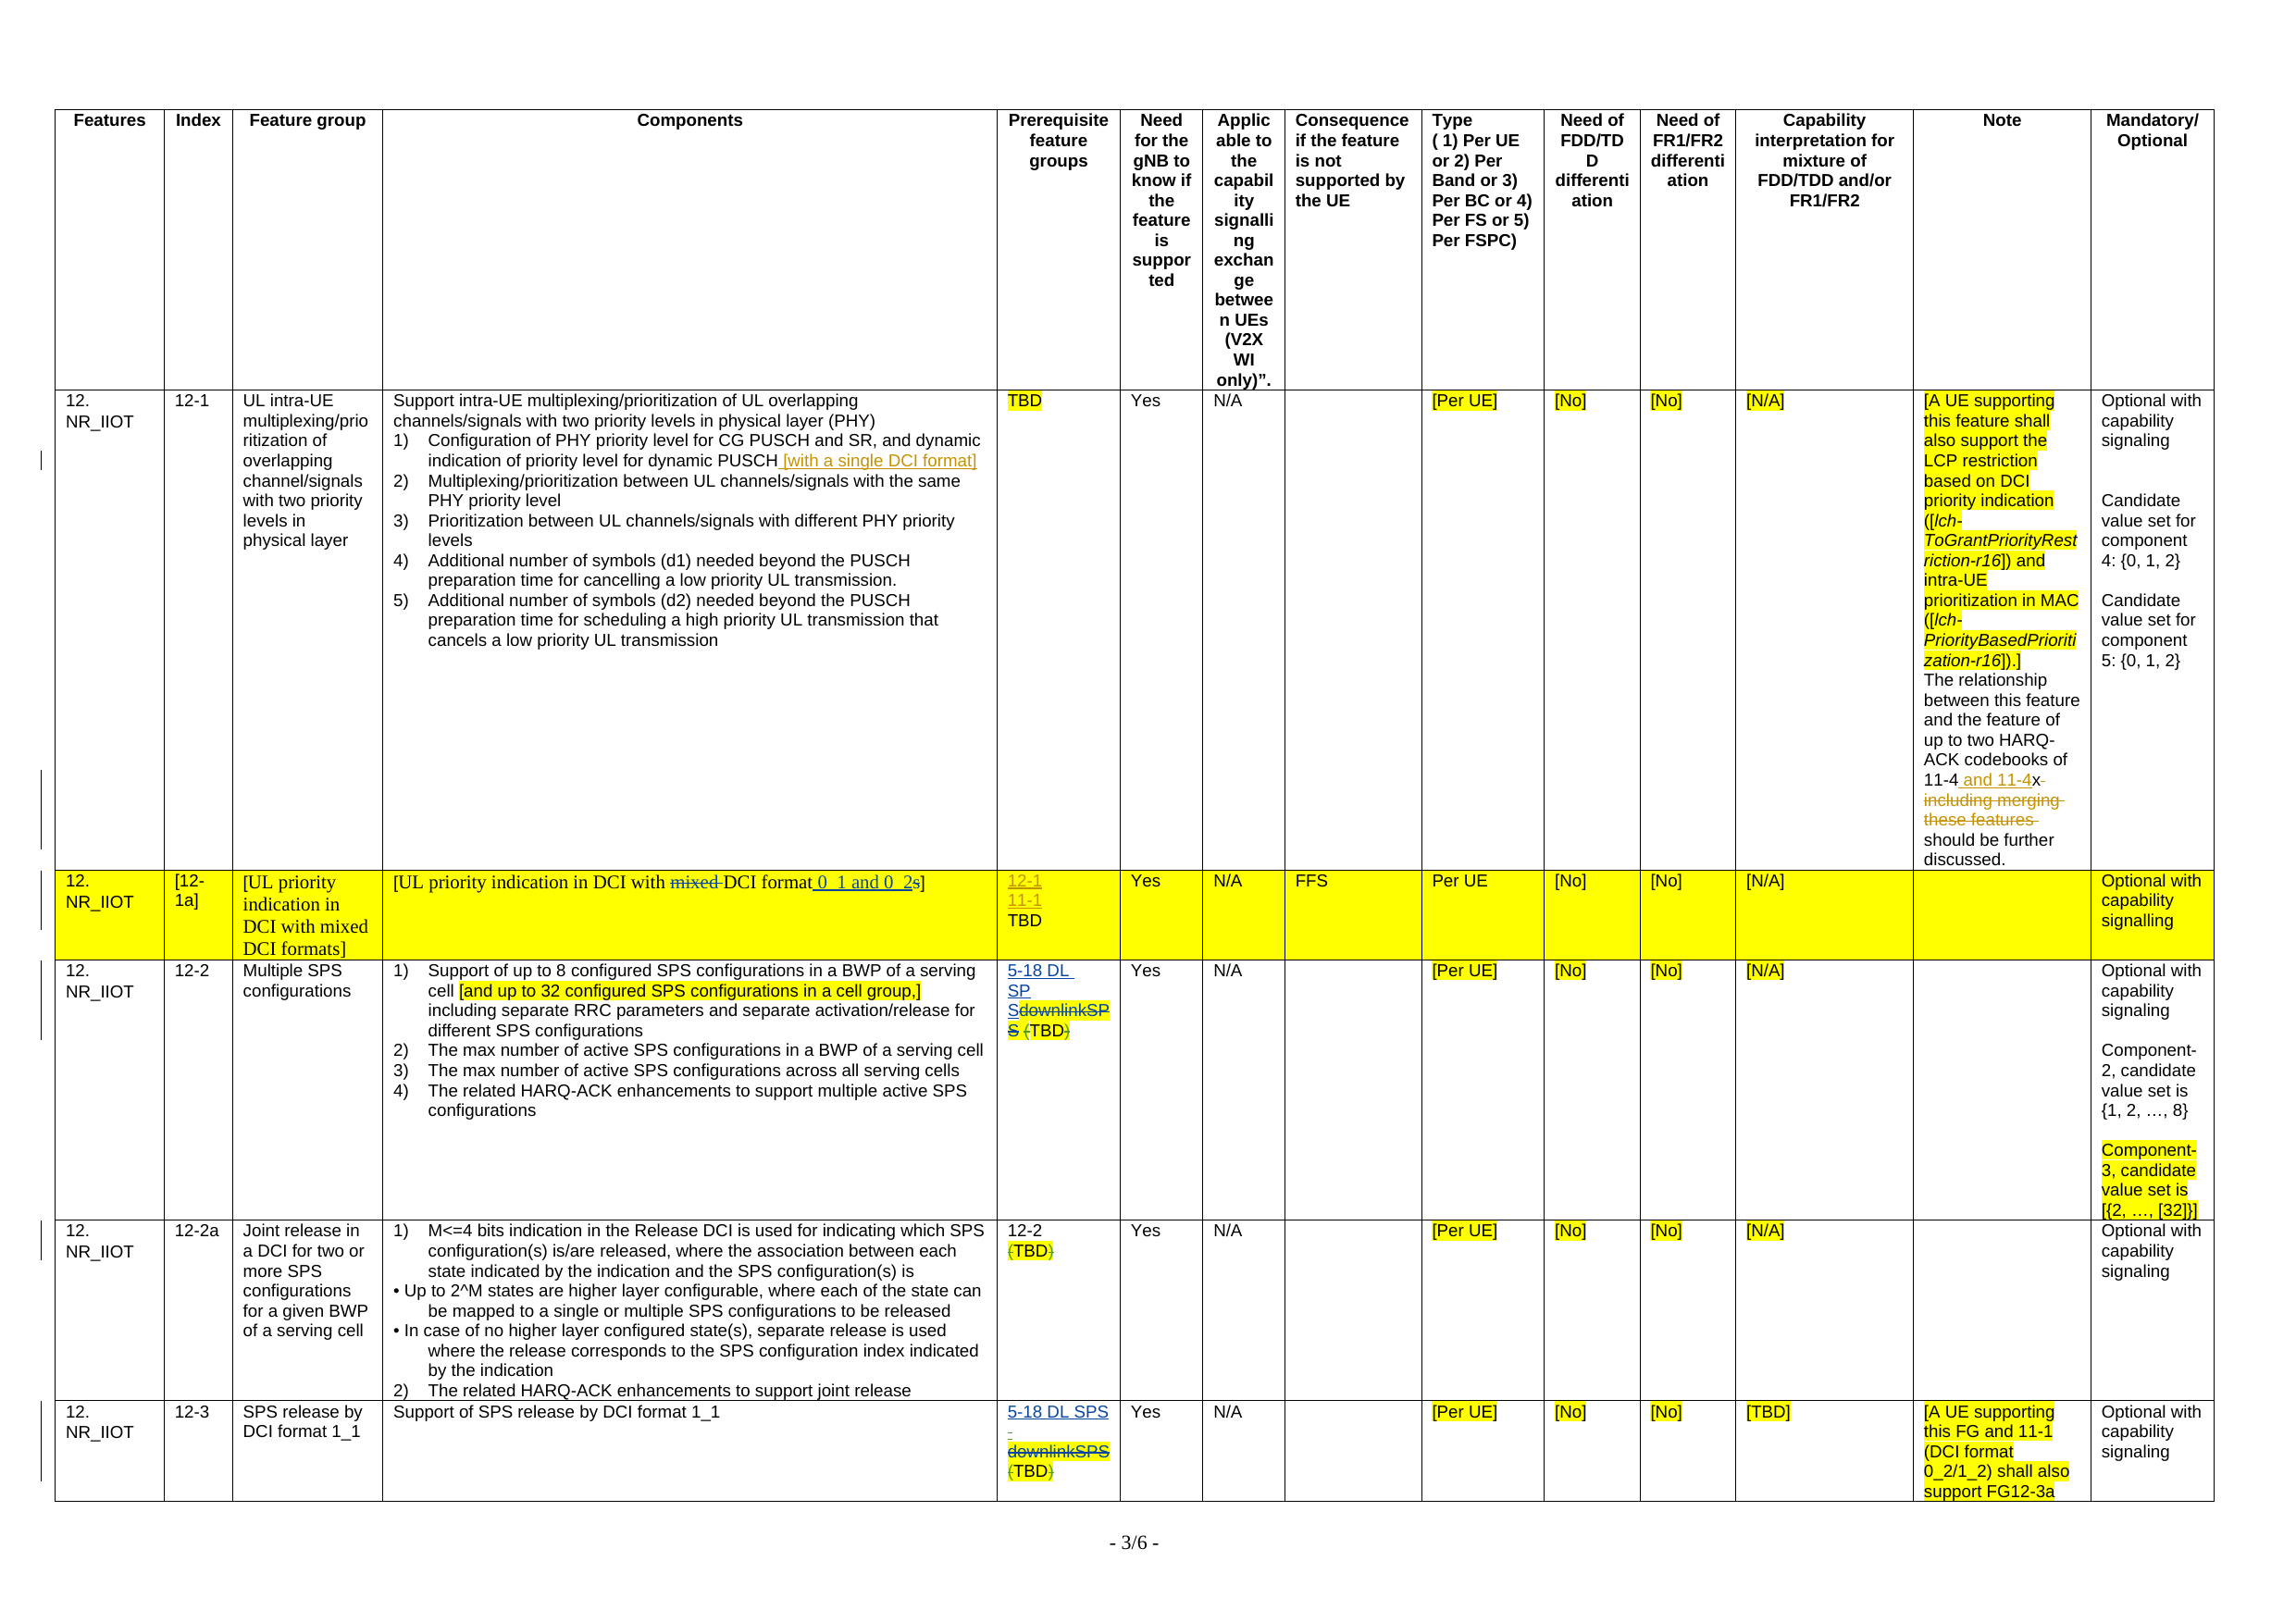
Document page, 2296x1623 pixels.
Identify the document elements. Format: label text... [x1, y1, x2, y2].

table_header Capability interpretation for mixture of FDD/TDD and/or FR1/FR2 [1736, 110, 1913, 390]
table_cell [Per UE] [1422, 390, 1544, 869]
table_cell N/A [1203, 1401, 1285, 1501]
table_header Type ( 1) Per UE or 2) Per Band or 3) Per BC or 4) Per FS or 5) Per FSPC) [1422, 110, 1544, 390]
table_header Components [383, 110, 997, 390]
table_cell [Per UE] [1422, 1401, 1544, 1501]
table_cell 12. NR_IIOT [56, 390, 164, 869]
table_cell [A UE supporting this feature shall also support the LCP restriction based on DCI priority indication ([lch-ToGrantPriorityRestriction-r16]) and intra-UE prioritization in MAC ([lch-PriorityBasedPrioritization-r16]).] The relationship between this feature and the feature of up to two HARQ-ACK codebooks of 11-4xshould be further discussed. [1914, 390, 2091, 869]
table_cell [1285, 1401, 1421, 1501]
table_cell TBD [998, 960, 1120, 1220]
table_cell 12. NR_IIOT [56, 960, 164, 1220]
table_cell M<=4 bits indication in the Release DCI is used for indicating which SPS configuration(s) is/are released, where the association between each state indicated by the indication and the SPS configuration(s) is • Up to 2^M states are higher layer configurable, where each of the state can be mapped to a single or multiple SPS configurations to be released • In case of no higher layer configured state(s), separate release is used where the release corresponds to the SPS configuration index indicated by the indication The related HARQ-ACK enhancements to support joint release [383, 1220, 997, 1400]
table_cell [No] [1641, 1220, 1735, 1400]
table_cell [No] [1545, 1220, 1640, 1400]
table_cell 12. NR_IIOT [56, 871, 164, 960]
table_cell [1914, 1220, 2091, 1400]
table_cell [1914, 960, 2091, 1220]
table_cell [N/A] [1736, 871, 1913, 960]
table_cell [383, 1401, 997, 1501]
table_cell [1914, 871, 2091, 960]
table_cell [12-1a] [165, 871, 232, 960]
table_header Need of FDD/TDD differentiation [1545, 110, 1640, 390]
table_cell N/A [1203, 390, 1285, 869]
table_header Features [56, 110, 164, 390]
table_cell Optional with capability signaling Candidate value set for component 4: {0, 1, 2} Candidate value set for component 5: {0, 1, 2} [2091, 390, 2214, 869]
table_cell Support intra-UE multiplexing/prioritization of UL overlapping channels/signals with two priority levels in physical layer (PHY) Configuration of PHY priority level for CG PUSCH and SR, and dynamic indication of priority level for dynamic PUSCH Multiplexing/prioritization between UL channels/signals with the same PHY priority level Prioritization between UL channels/signals with different PHY priority levels Additional number of symbols (d1) needed beyond the PUSCH preparation time for cancelling a low priority UL transmission. Additional number of symbols (d2) needed beyond the PUSCH preparation time for scheduling a high priority UL transmission that cancels a low priority UL transmission [383, 390, 997, 869]
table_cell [1914, 1401, 2091, 1501]
table_cell Yes [1121, 871, 1202, 960]
table_header Need for the gNB to know if the feature is supported [1121, 110, 1202, 390]
table_cell FFS [1285, 871, 1421, 960]
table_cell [2091, 1401, 2214, 1501]
table_cell Yes [1121, 1220, 1202, 1400]
table_cell [N/A] [1736, 960, 1913, 1220]
table_cell Optional with capability signaling [2091, 1220, 2214, 1400]
table_cell Yes [1121, 960, 1202, 1220]
table_cell [1285, 960, 1421, 1220]
table_cell Per UE [1422, 871, 1544, 960]
table_header Prerequisite feature groups [998, 110, 1120, 390]
table_cell Yes [1121, 1401, 1202, 1501]
table_header Note [1914, 110, 2091, 390]
table_cell [N/A] [1736, 1220, 1913, 1400]
table_cell Multiple SPS configurations [233, 960, 382, 1220]
table_cell 12. NR_IIOT [56, 1401, 164, 1501]
table_cell [No] [1641, 960, 1735, 1220]
table_cell 12-2 TBD [998, 1220, 1120, 1400]
table_header Mandatory/Optional [2091, 110, 2214, 390]
table_cell Joint release in a DCI for two or more SPS configurations for a given BWP of a serving cell [233, 1220, 382, 1400]
table_cell N/A [1203, 960, 1285, 1220]
table_cell [TBD] [1736, 1401, 1913, 1501]
table_cell Optional with capability signalling [2091, 871, 2214, 960]
table_cell [Per UE] [1422, 1220, 1544, 1400]
table_cell TBD [998, 1401, 1120, 1501]
table_cell TBD [998, 871, 1120, 960]
table_cell [No] [1641, 390, 1735, 869]
table_cell 12-3 [165, 1401, 232, 1501]
table_cell Support of up to 8 configured SPS configurations in a BWP of a serving cell [and up to 32 configured SPS configurations in a cell group,] including separate RRC parameters and separate activation/release for different SPS configurations The max number of active SPS configurations in a BWP of a serving cell The max number of active SPS configurations across all serving cells The related HARQ-ACK enhancements to support multiple active SPS configurations [383, 960, 997, 1220]
table_cell [Per UE] [1422, 960, 1544, 1220]
table_cell [N/A] [1736, 390, 1913, 869]
table_cell [1285, 390, 1421, 869]
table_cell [233, 1401, 382, 1501]
table_header Consequence if the feature is not supported by the UE [1285, 110, 1421, 390]
table_cell TBD [998, 390, 1120, 869]
table_header Index [165, 110, 232, 390]
table_header Applicable to the capability signalling exchange between UEs (V2X WI only)”. [1203, 110, 1285, 390]
table_cell UL intra-UE multiplexing/prioritization of overlapping channel/signals with two priority levels in physical layer [233, 390, 382, 869]
table_cell [No] [1641, 871, 1735, 960]
table_header Need of FR1/FR2 differentiation [1641, 110, 1735, 390]
table_cell [No] [1641, 1401, 1735, 1501]
table_cell [UL priority indication in DCI with mixed DCI formats] [336, 871, 382, 960]
table_cell N/A [1203, 1220, 1285, 1400]
table_cell [No] [1545, 1401, 1640, 1501]
table_cell [1285, 1220, 1421, 1400]
table_cell Yes [1121, 390, 1202, 869]
table_cell [No] [1545, 871, 1640, 960]
table_cell [No] [1545, 960, 1640, 1220]
table_cell [UL priority indication in DCI with DCI format] [383, 871, 997, 960]
table_cell 12-2 [165, 960, 232, 1220]
table_cell 12-2a [165, 1220, 232, 1400]
table_cell N/A [1203, 871, 1285, 960]
table_cell 12. NR_IIOT [56, 1220, 164, 1400]
table_cell [No] [1545, 390, 1640, 869]
table_cell 12-1 [165, 390, 232, 869]
table_header Feature group [233, 110, 382, 390]
table_cell Optional with capability signaling Component-2, candidate value set is {1, 2, …, 8} Component-3, candidate value set is [{2, …, [32]}] [2091, 960, 2214, 1220]
